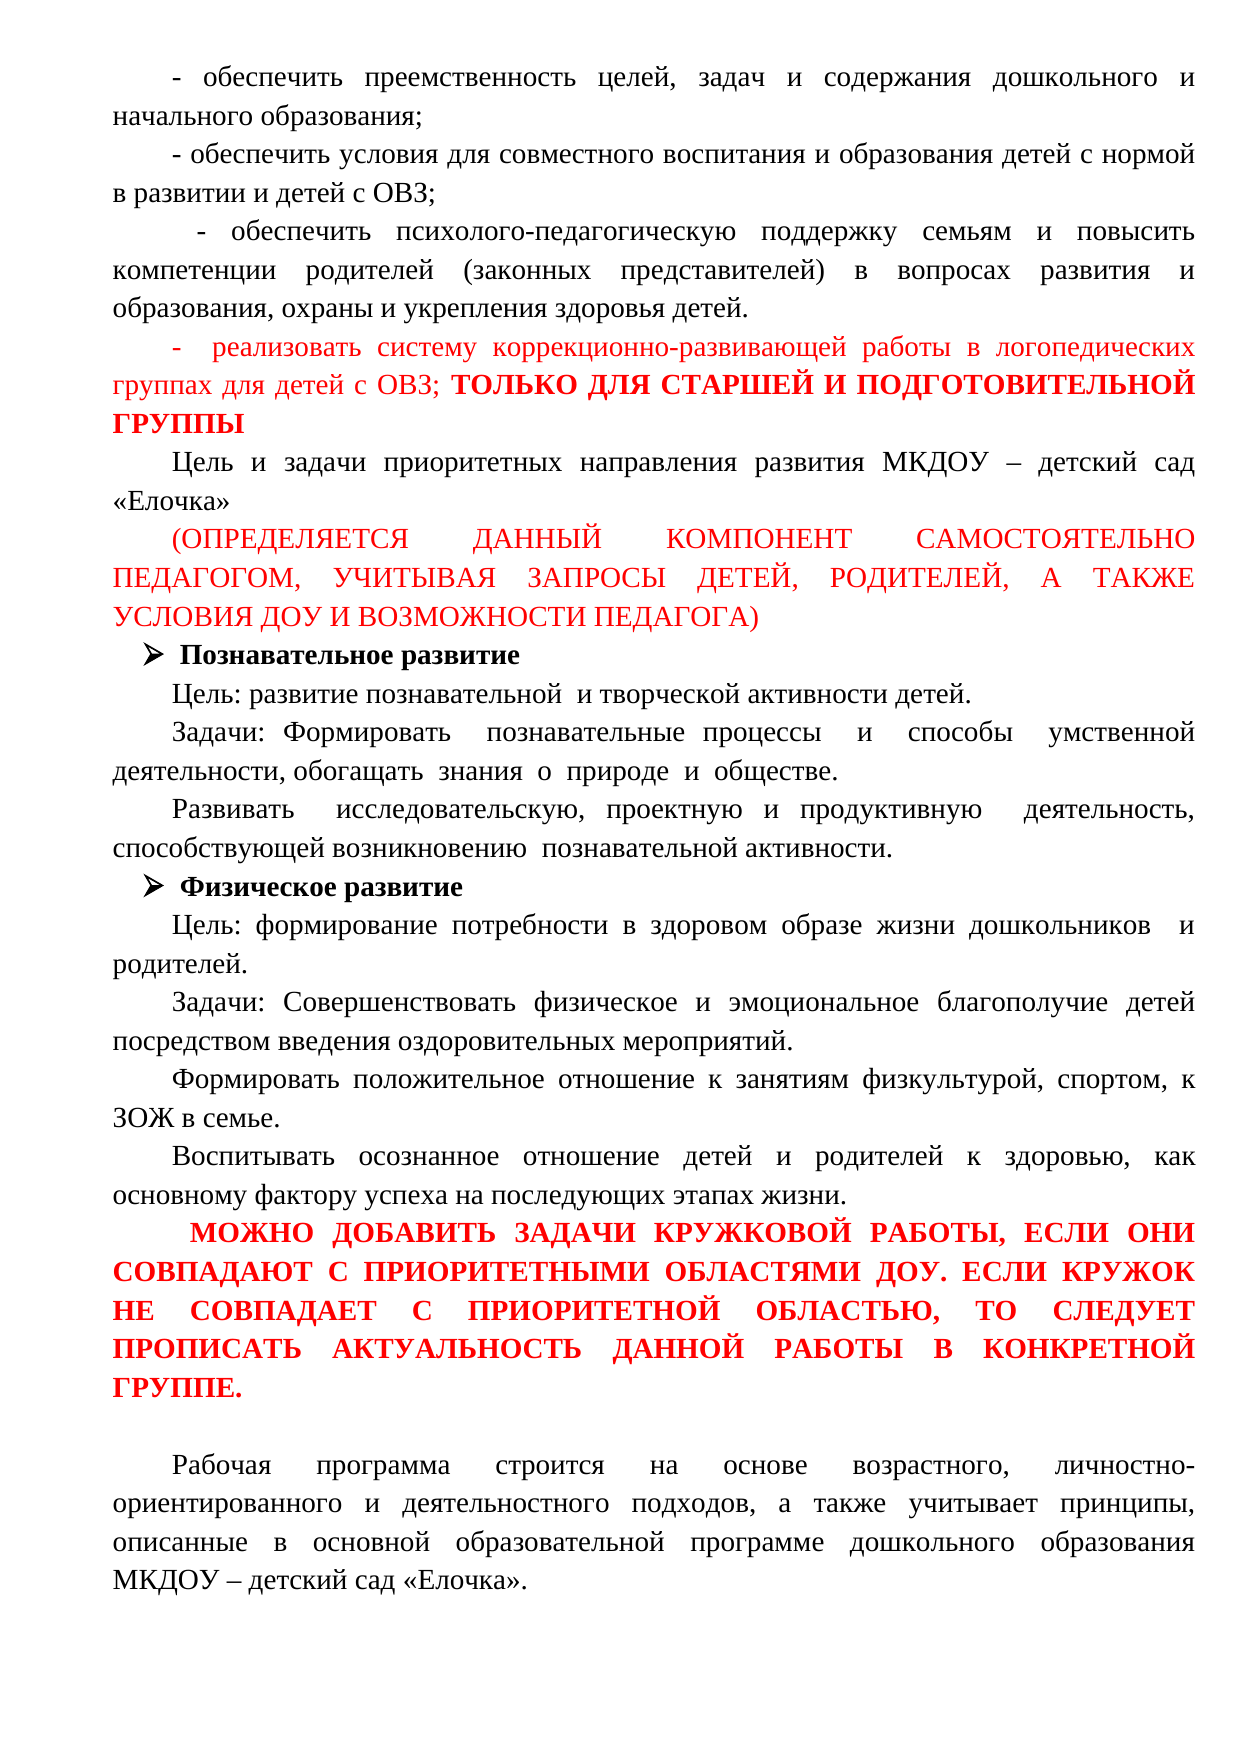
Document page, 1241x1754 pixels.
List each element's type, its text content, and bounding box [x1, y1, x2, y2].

text - обеспечить психолого-педагогическую поддержку семьям и повысить компетенции родителей (законных представителей) в вопросах развития и образования, охраны и укрепления здоровья детей. [112, 213, 1196, 324]
text Задачи: Формировать познавательные процессы и способы умственной деятельности, обогащать знания о природе и обществе. [112, 714, 1196, 787]
text - обеспечить условия для совместного воспитания и образования детей с нормой в развитии и детей с ОВЗ; [112, 136, 1196, 208]
list Познавательное развитие [142, 637, 1196, 671]
list Физическое развитие [142, 869, 1196, 902]
text (ОПРЕДЕЛЯЕТСЯ ДАННЫЙ КОМПОНЕНТ САМОСТОЯТЕЛЬНО ПЕДАГОГОМ, УЧИТЫВАЯ ЗАПРОСЫ ДЕТЕЙ, РОДИТЕЛЕЙ, А ТАКЖЕ УСЛОВИЯ ДОУ И ВОЗМОЖНОСТИ ПЕДАГОГА) [112, 522, 1196, 632]
text Воспитывать осознанное отношение детей и родителей к здоровью, как основному фактору успеха на последующих этапах жизни. [112, 1138, 1196, 1211]
text Цель и задачи приоритетных направления развития МКДОУ – детский сад «Елочка» [112, 444, 1196, 517]
text Цель: развитие познавательной и творческой активности детей. [112, 676, 1196, 709]
text - обеспечить преемственность целей, задач и содержания дошкольного и начального образования; [112, 59, 1196, 131]
text Развивать исследовательскую, проектную и продуктивную деятельность, способствующей возникновению познавательной активности. [112, 792, 1196, 864]
text - реализовать систему коррекционно-развивающей работы в логопедических группах для детей с ОВЗ; ТОЛЬКО ДЛЯ СТАРШЕЙ И ПОДГОТОВИТЕЛЬНОЙ ГРУППЫ [112, 329, 1196, 439]
text Формировать положительное отношение к занятиям физкультурой, спортом, к ЗОЖ в семье. [112, 1061, 1196, 1133]
text Цель: формирование потребности в здоровом образе жизни дошкольников и родителей. [112, 907, 1196, 979]
text МОЖНО ДОБАВИТЬ ЗАДАЧИ КРУЖКОВОЙ РАБОТЫ, ЕСЛИ ОНИ СОВПАДАЮТ С ПРИОРИТЕТНЫМИ ОБЛАСТЯМИ ДОУ. ЕСЛИ КРУЖОК НЕ СОВПАДАЕТ С ПРИОРИТЕТНОЙ ОБЛАСТЬЮ, ТО СЛЕДУЕТ ПРОПИСАТЬ АКТУАЛЬНОСТЬ ДАННОЙ РАБОТЫ В КОНКРЕТНОЙ ГРУППЕ. [112, 1216, 1196, 1403]
text Задачи: Совершенствовать физическое и эмоциональное благополучие детей посредством введения оздоровительных мероприятий. [112, 984, 1196, 1056]
text Рабочая программа строится на основе возрастного, личностно-ориентированного и деятельностного подходов, а также учитывает принципы, описанные в основной образовательной программе дошкольного образования МКДОУ – детский сад «Елочка». [112, 1447, 1196, 1596]
